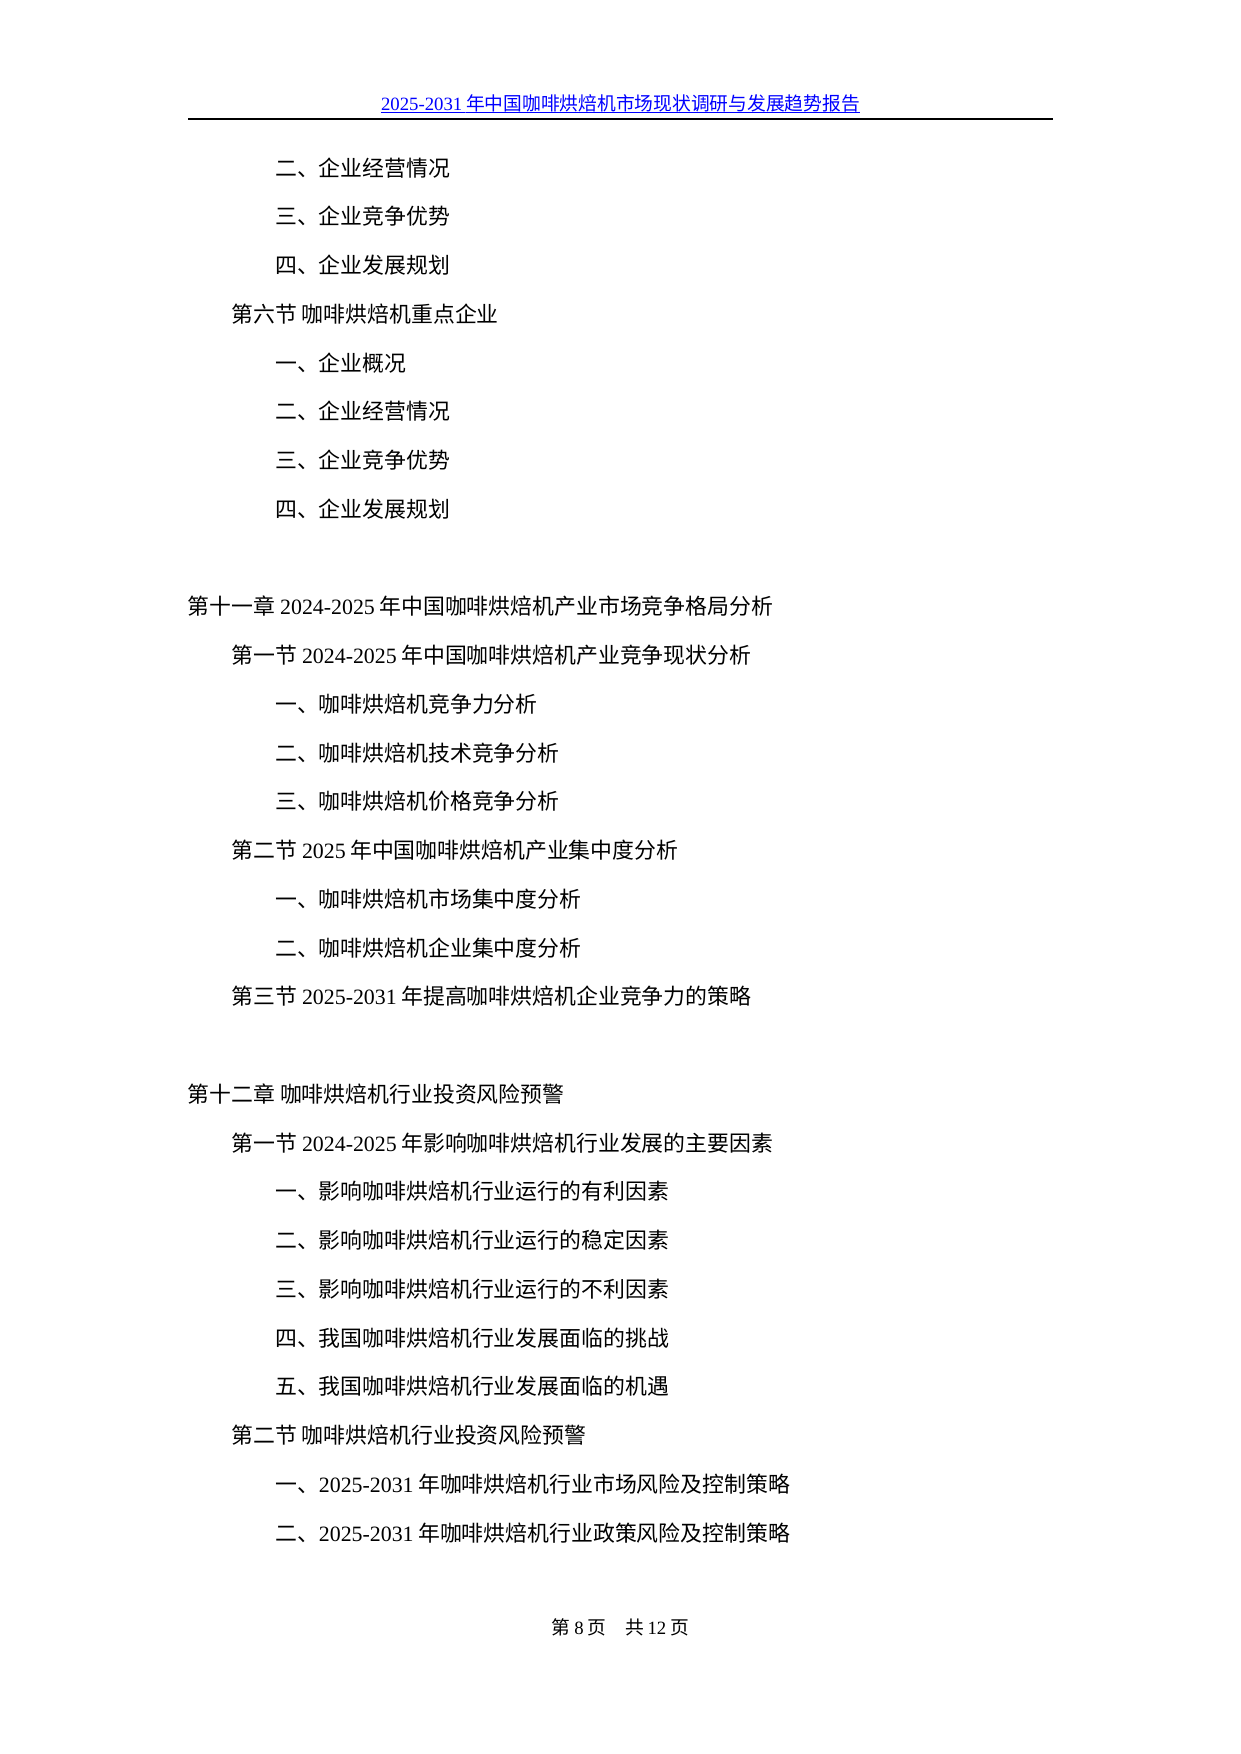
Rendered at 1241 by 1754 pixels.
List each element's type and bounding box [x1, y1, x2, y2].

text [187, 150, 1053, 1548]
